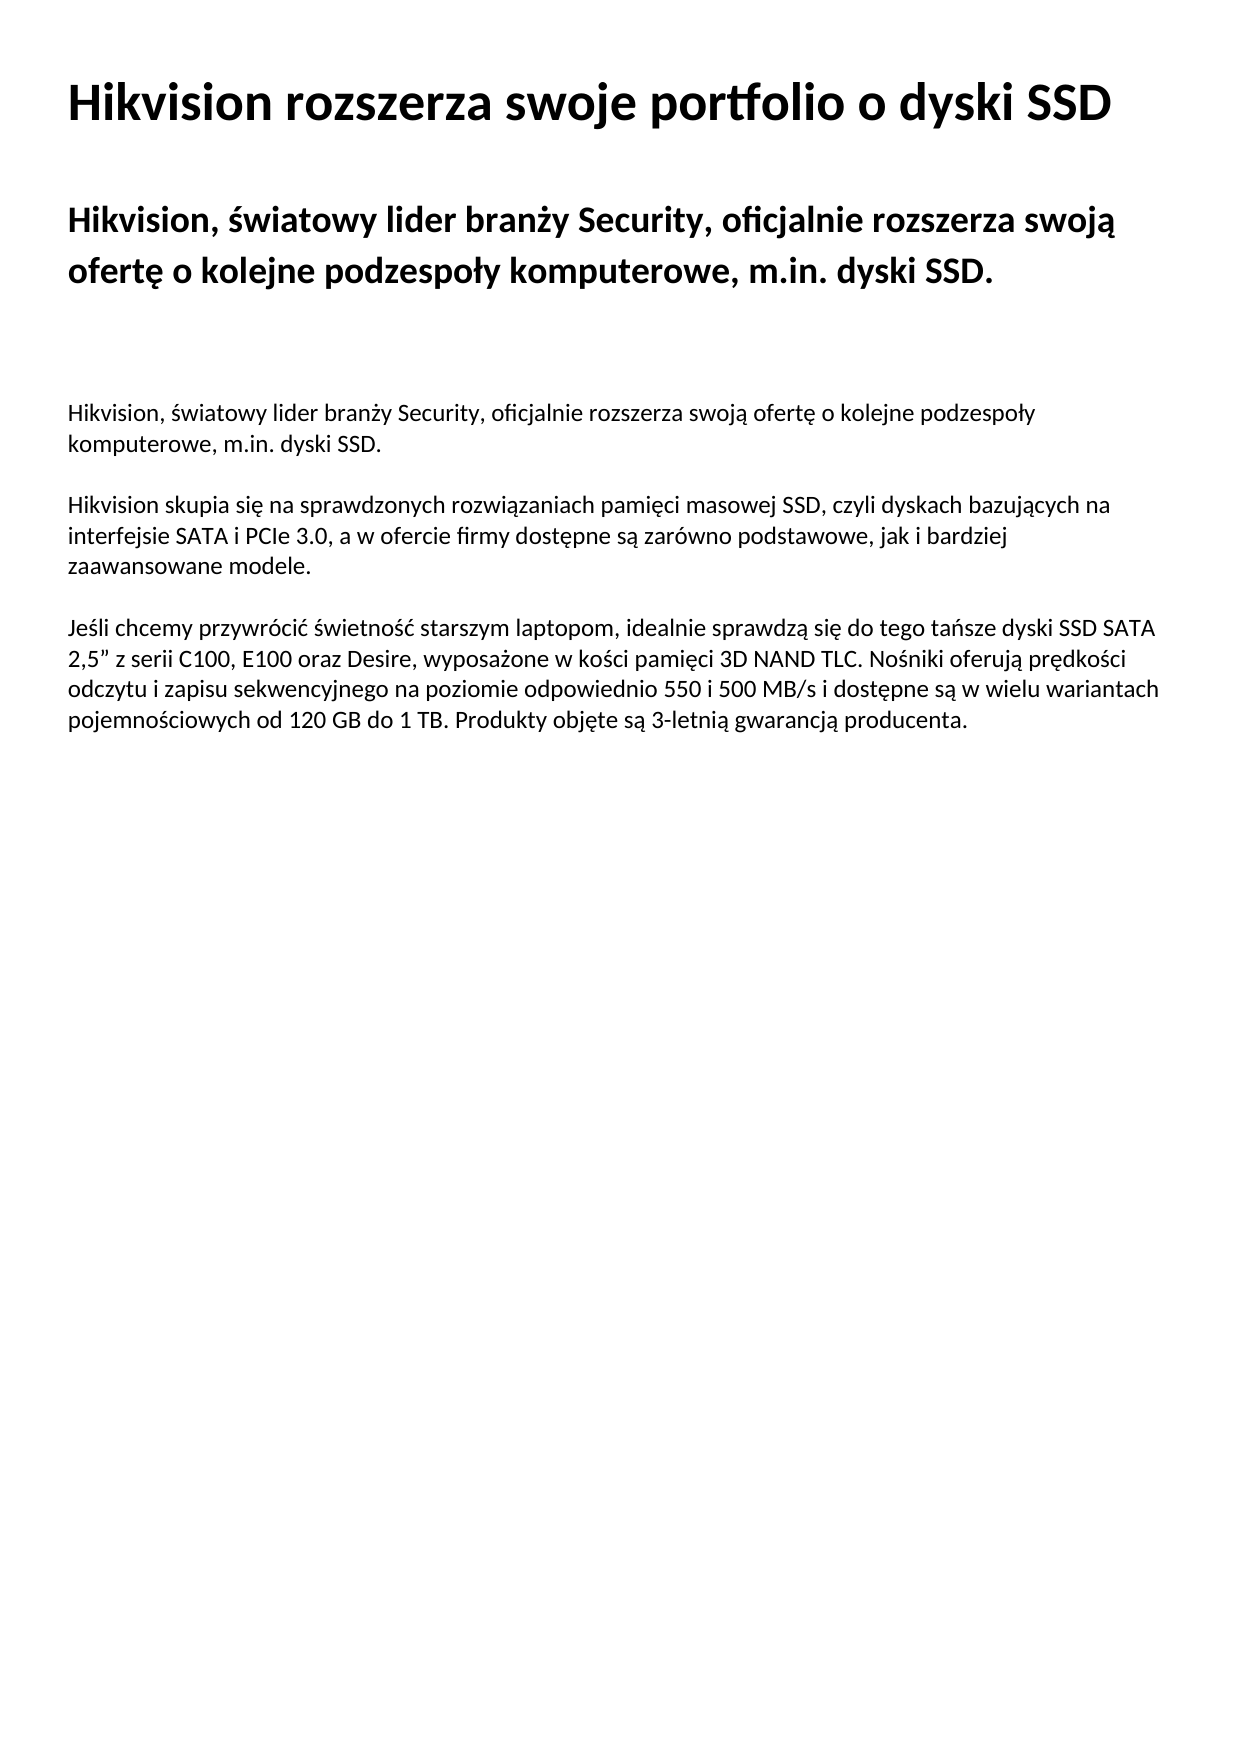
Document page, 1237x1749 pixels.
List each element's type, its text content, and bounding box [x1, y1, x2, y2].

text Hikvision rozszerza swoje portfolio o dyski SSD [68, 68, 1169, 134]
text Jeśli chcemy przywrócić świetność starszym laptopom, idealnie sprawdzą się do tego tańsze dyski SSD SATA 2,5” z serii C100, E100 oraz Desire, wyposażone w kości pamięci 3D NAND TLC. Nośniki oferują prędkości odczytu i zapisu sekwencyjnego na poziomie odpowiednio 550 i 500 MB/s i dostępne są w wielu wariantach pojemnościowych od 120 GB do 1 TB. Produkty objęte są 3-letnią gwarancją producenta. [68, 612, 1169, 734]
text Hikvision skupia się na sprawdzonych rozwiązaniach pamięci masowej SSD, czyli dyskach bazujących na interfejsie SATA i PCIe 3.0, a w ofercie firmy dostępne są zarówno podstawowe, jak i bardziej zaawansowane modele. [68, 489, 1169, 581]
text Hikvision, światowy lider branży Security, oficjalnie rozszerza swoją ofertę o kolejne podzespoły komputerowe, m.in. dyski SSD. [68, 397, 1169, 458]
text Hikvision, światowy lider branży Security, oficjalnie rozszerza swoją ofertę o kolejne podzespoły komputerowe, m.in. dyski SSD. [68, 196, 1169, 293]
